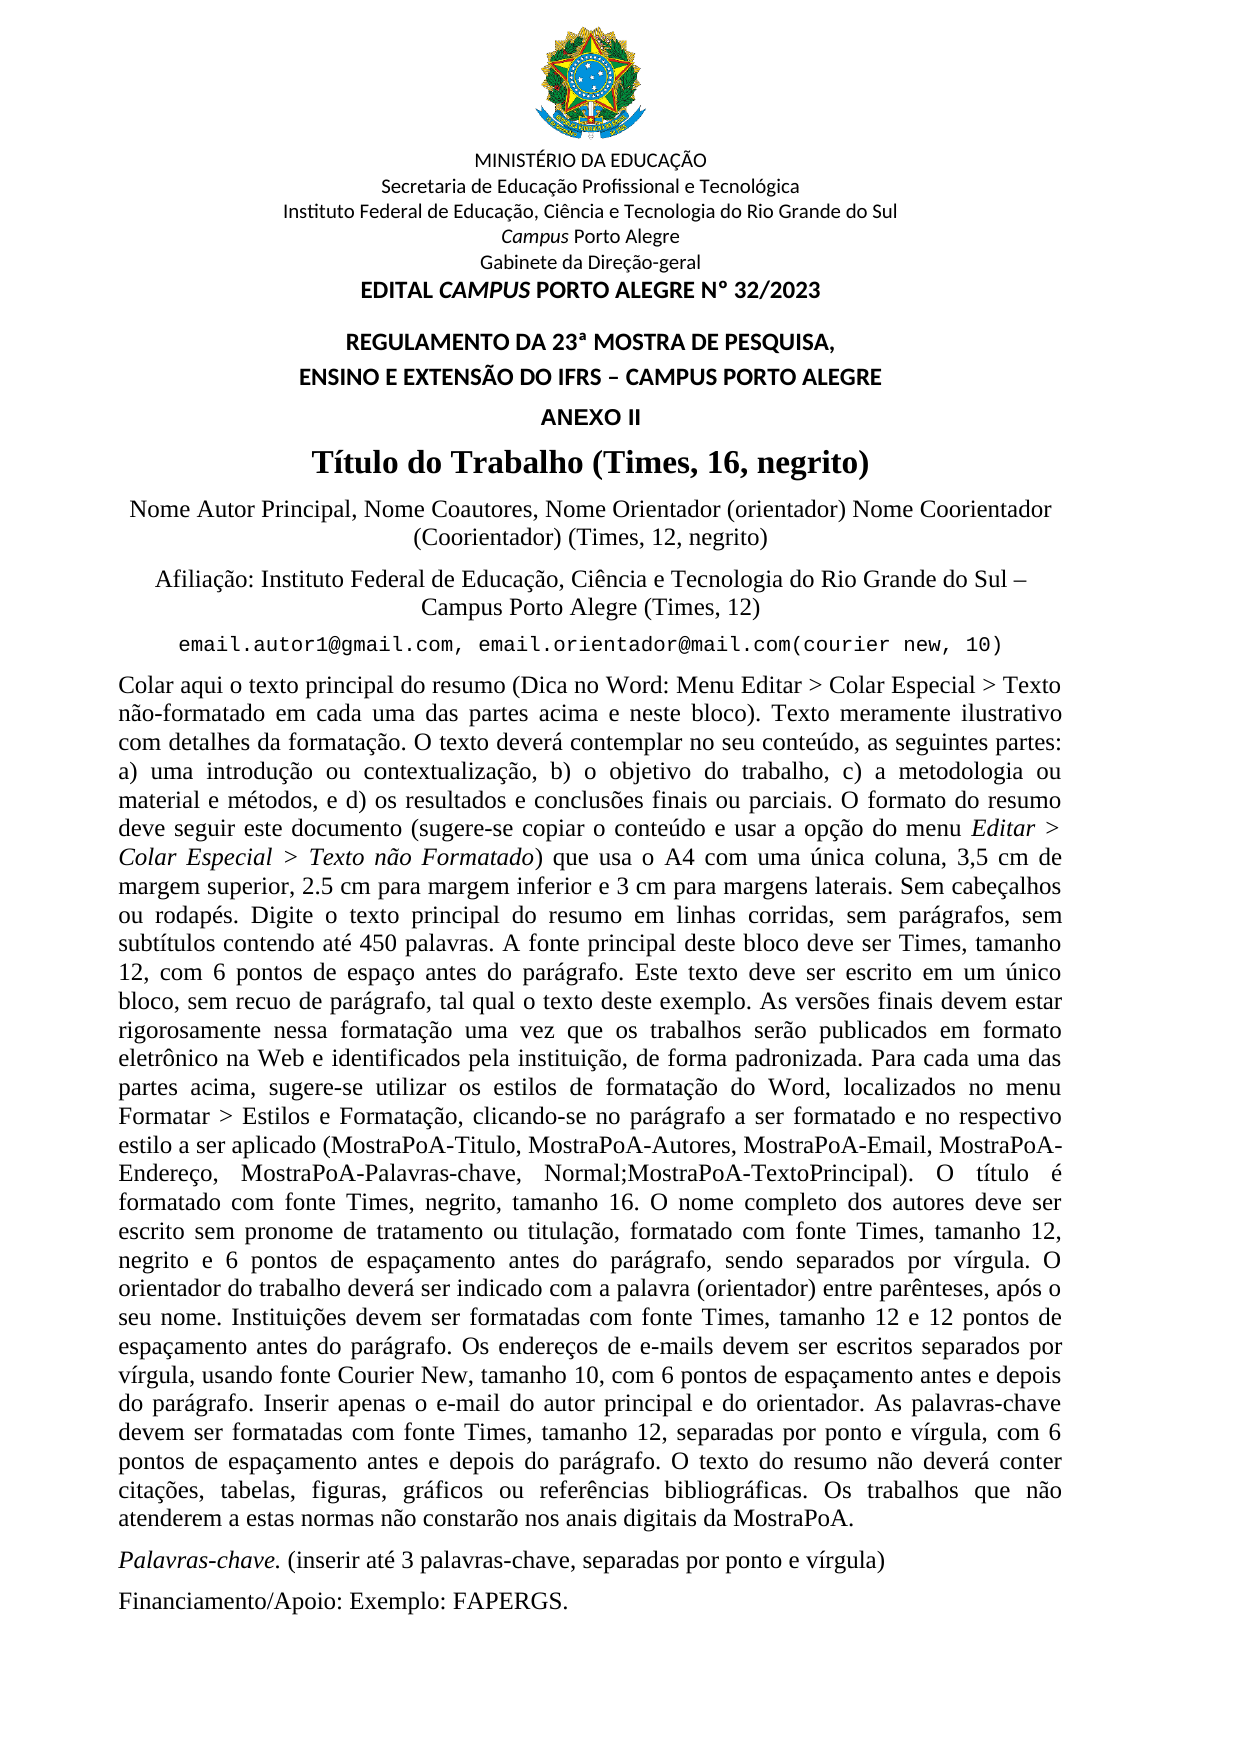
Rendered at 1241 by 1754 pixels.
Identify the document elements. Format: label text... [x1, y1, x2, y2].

text Financiamento/Apoio: Exemplo: FAPERGS. [118, 1586, 1063, 1615]
text email.autor1@gmail.com, email.orientador@mail.com(courier new, 10) [118, 634, 1063, 657]
text EDITAL CAMPUS PORTO ALEGRE Nº 32/2023 [118, 274, 1063, 305]
text Afiliação: Instituto Federal de Educação, Ciência e Tecnologia do Rio Grande do Sul – Campus Porto Alegre (Times, 12) [118, 564, 1063, 621]
text Colar aqui o texto principal do resumo (Dica no Word: Menu Editar > Colar Especial > Texto não-formatado em cada uma das partes acima e neste bloco). Texto meramente ilustrativo com detalhes da formatação. O texto deverá contemplar no seu conteúdo, as seguintes partes: a) uma introdução ou contextualização, b) o objetivo do trabalho, c) a metodologia ou material e métodos, e d) os resultados e conclusões finais ou parciais. O formato do resumo deve seguir este documento (sugere-se copiar o conteúdo e usar a opção do menu Editar > Colar Especial > Texto não Formatado) que usa o A4 com uma única coluna, 3,5 cm de margem superior, 2.5 cm para margem inferior e 3 cm para margens laterais. Sem cabeçalhos ou rodapés. Digite o texto principal do resumo em linhas corridas, sem parágrafos, sem subtítulos contendo até 450 palavras. A fonte principal deste bloco deve ser Times, tamanho 12, com 6 pontos de espaço antes do parágrafo. Este texto deve ser escrito em um único bloco, sem recuo de parágrafo, tal qual o texto deste exemplo. As versões finais devem estar rigorosamente nessa formatação uma vez que os trabalhos serão publicados em formato eletrônico na Web e identificados pela instituição, de forma padronizada. Para cada uma das partes acima, sugere-se utilizar os estilos de formatação do Word, localizados no menu Formatar > Estilos e Formatação, clicando-se no parágrafo a ser formatado e no respectivo estilo a ser aplicado (MostraPoA-Titulo, MostraPoA-Autores, MostraPoA-Email, MostraPoA-Endereço, MostraPoA-Palavras-chave, Normal;MostraPoA-TextoPrincipal). O título é formatado com fonte Times, negrito, tamanho 16. O nome completo dos autores deve ser escrito sem pronome de tratamento ou titulação, formatado com fonte Times, tamanho 12, negrito e 6 pontos de espaçamento antes do parágrafo, sendo separados por vírgula. O orientador do trabalho deverá ser indicado com a palavra (orientador) entre parênteses, após o seu nome. Instituições devem ser formatadas com fonte Times, tamanho 12 e 12 pontos de espaçamento antes do parágrafo. Os endereços de e-mails devem ser escritos separados por vírgula, usando fonte Courier New, tamanho 10, com 6 pontos de espaçamento antes e depois do parágrafo. Inserir apenas o e-mail do autor principal e do orientador. As palavras-chave devem ser formatadas com fonte Times, tamanho 12, separadas por ponto e vírgula, com 6 pontos de espaçamento antes e depois do parágrafo. O texto do resumo não deverá conter citações, tabelas, figuras, gráficos ou referências bibliográficas. Os trabalhos que não atenderem a estas normas não constarão nos anais digitais da MostraPoA. [118, 670, 1063, 1532]
text Título do Trabalho (Times, 16, negrito) [118, 443, 1063, 481]
picture [531, 24, 650, 142]
text ENSINO E EXTENSÃO DO IFRS – CAMPUS PORTO ALEGRE [118, 361, 1063, 391]
text ANEXO II [118, 404, 1063, 430]
text Palavras-chave. (inserir até 3 palavras-chave, separadas por ponto e vírgula) [118, 1545, 1063, 1573]
text Nome Autor Principal, Nome Coautores, Nome Orientador (orientador) Nome Coorientador (Coorientador) (Times, 12, negrito) [118, 494, 1063, 551]
text REGULAMENTO DA 23ª MOSTRA DE PESQUISA, [118, 326, 1063, 356]
